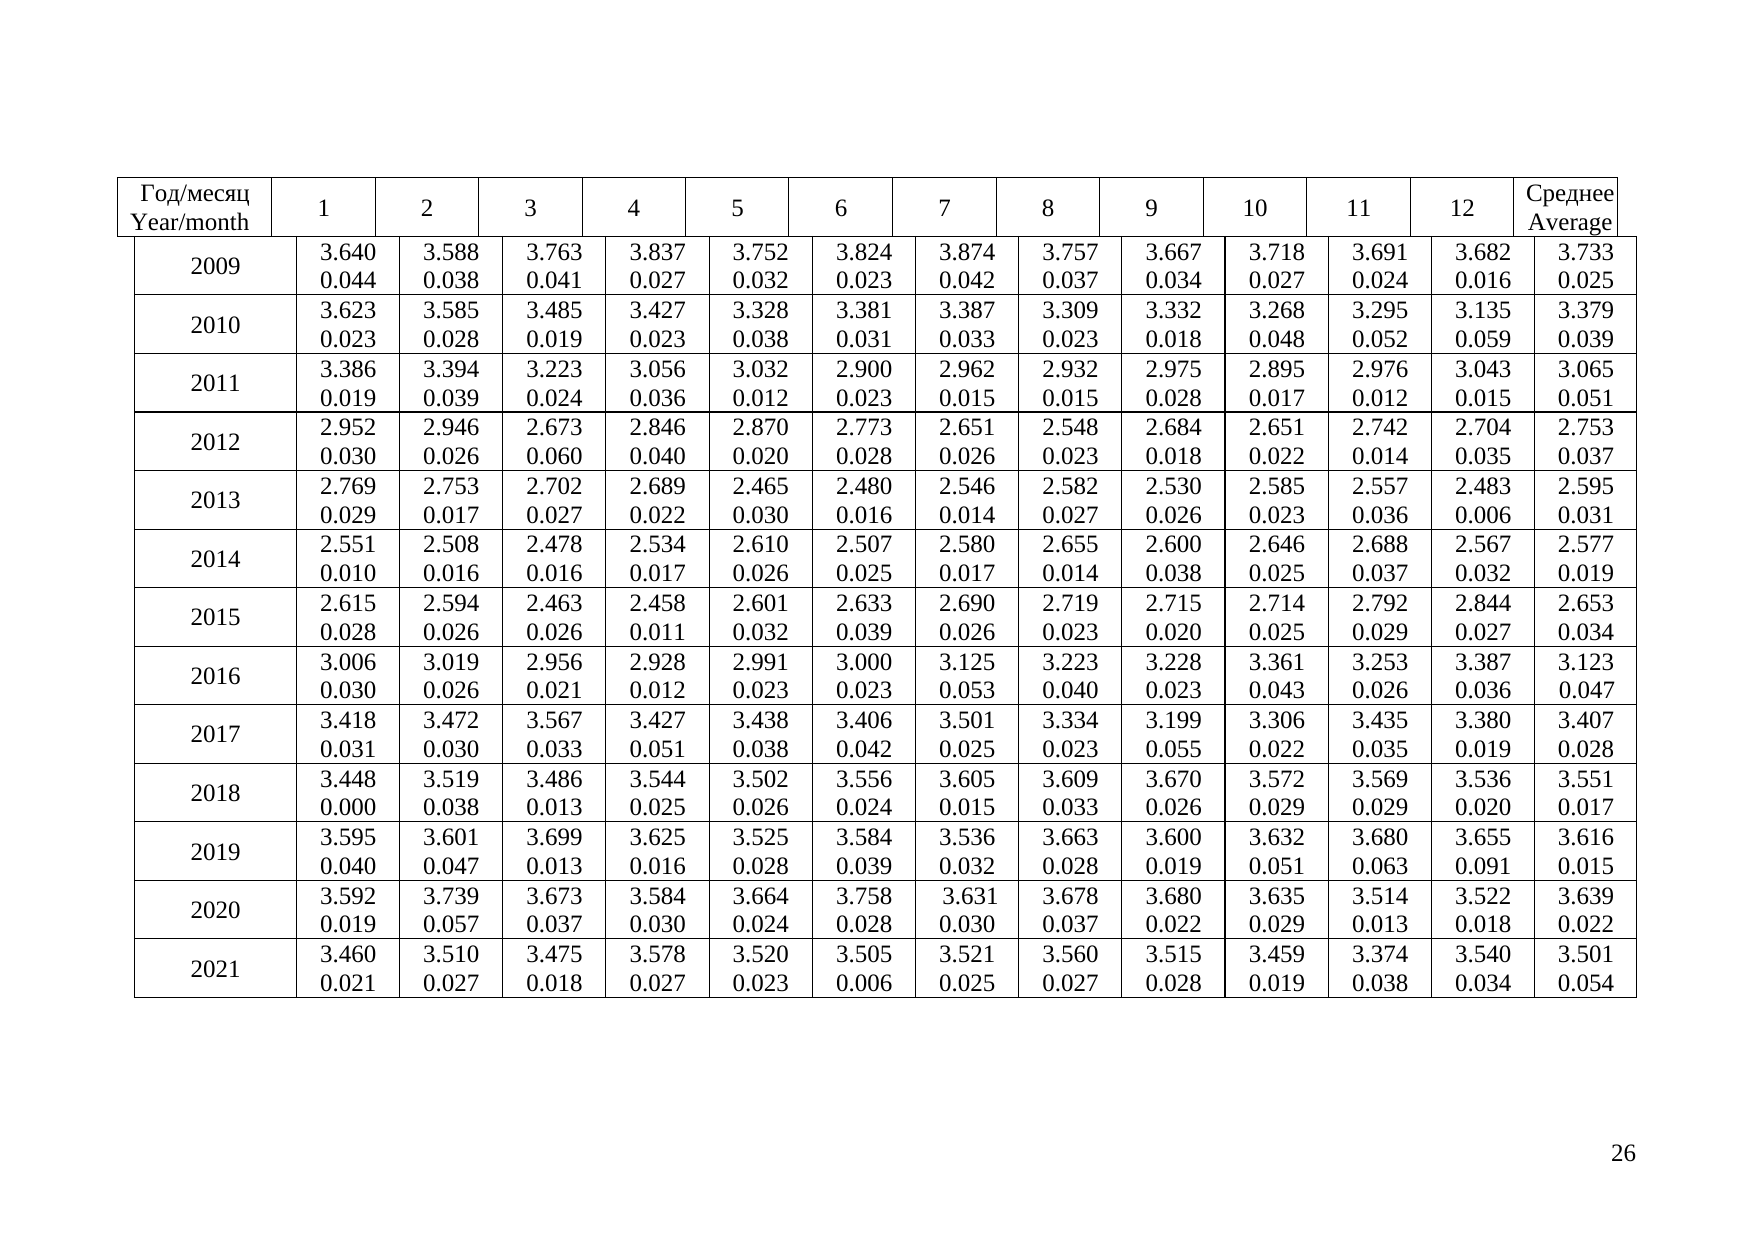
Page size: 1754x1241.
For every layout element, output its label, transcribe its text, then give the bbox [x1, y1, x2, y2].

table_cell 3.223 0.024 [503, 354, 605, 411]
table_cell 2.567 0.032 [1432, 530, 1534, 587]
table_cell 3.616 0.015 [1535, 822, 1636, 880]
table_cell 2.844 0.027 [1432, 588, 1534, 646]
table_cell 2.714 0.025 [1226, 588, 1328, 646]
table_cell 2.991 0.023 [710, 647, 812, 704]
table_header 2 [376, 178, 478, 236]
table_header 6 [789, 178, 892, 236]
table_cell 3.418 0.031 [297, 705, 399, 763]
table_cell 2.551 0.010 [297, 530, 399, 587]
table_cell 3.540 0.034 [1432, 939, 1534, 997]
table_cell 3.032 0.012 [710, 354, 812, 411]
table_cell 2020 [135, 881, 296, 938]
table_cell 3.438 0.038 [710, 705, 812, 763]
table_cell 3.309 0.023 [1019, 295, 1121, 353]
table_cell 3.228 0.023 [1122, 647, 1224, 704]
table_cell 2.773 0.028 [813, 413, 915, 470]
table_cell 3.520 0.023 [710, 939, 812, 997]
table_cell 2019 [135, 822, 296, 880]
table_cell 3.394 0.039 [400, 354, 502, 411]
table_cell 3.680 0.022 [1122, 881, 1224, 938]
table_header 9 [1100, 178, 1203, 236]
table_cell 3.485 0.019 [503, 295, 605, 353]
table_cell 3.125 0.053 [916, 647, 1018, 704]
table_cell 3.135 0.059 [1432, 295, 1534, 353]
table_cell 2.480 0.016 [813, 471, 915, 528]
table_cell 2010 [135, 295, 296, 353]
table_cell 3.578 0.027 [606, 939, 709, 997]
table_cell 2013 [135, 471, 296, 528]
table_cell 2.548 0.023 [1019, 413, 1121, 470]
table_cell 3.361 0.043 [1226, 647, 1328, 704]
table_cell 2015 [135, 588, 296, 646]
table_cell 2.900 0.023 [813, 354, 915, 411]
table_cell 3.065 0.051 [1535, 354, 1636, 411]
table_cell 2.615 0.028 [297, 588, 399, 646]
table_cell 3.556 0.024 [813, 764, 915, 821]
table_cell 3.752 0.032 [710, 237, 812, 294]
table_cell 2.463 0.026 [503, 588, 605, 646]
table_cell 2017 [135, 705, 296, 763]
table_cell 3.640 0.044 [297, 237, 399, 294]
table_cell 3.515 0.028 [1122, 939, 1224, 997]
table_cell 2.792 0.029 [1329, 588, 1431, 646]
table_cell 2.753 0.037 [1535, 413, 1636, 470]
table_cell 2.534 0.017 [606, 530, 709, 587]
table_cell 2.684 0.018 [1122, 413, 1224, 470]
table_cell 3.605 0.015 [916, 764, 1018, 821]
table_cell 3.379 0.039 [1535, 295, 1636, 353]
table_cell 2.508 0.016 [400, 530, 502, 587]
table_cell 3.536 0.032 [916, 822, 1018, 880]
table_cell 2.507 0.025 [813, 530, 915, 587]
table_cell 3.824 0.023 [813, 237, 915, 294]
table_cell 3.601 0.047 [400, 822, 502, 880]
table_cell 3.427 0.051 [606, 705, 709, 763]
table_cell 2021 [135, 939, 296, 997]
table_cell 3.019 0.026 [400, 647, 502, 704]
table_header 11 [1307, 178, 1410, 236]
table_cell 2.653 0.034 [1535, 588, 1636, 646]
table_cell 3.522 0.018 [1432, 881, 1534, 938]
table_cell 2.975 0.028 [1122, 354, 1224, 411]
table_cell 2.651 0.022 [1226, 413, 1328, 470]
table_cell 2.702 0.027 [503, 471, 605, 528]
table_cell 2.753 0.017 [400, 471, 502, 528]
table_cell 3.691 0.024 [1329, 237, 1431, 294]
table_cell 3.632 0.051 [1226, 822, 1328, 880]
table_cell 2.846 0.040 [606, 413, 709, 470]
table_cell 3.673 0.037 [503, 881, 605, 938]
table_header 3 [479, 178, 582, 236]
table_cell 3.584 0.039 [813, 822, 915, 880]
table_cell 3.592 0.019 [297, 881, 399, 938]
table_cell 2.928 0.012 [606, 647, 709, 704]
table_cell 3.000 0.023 [813, 647, 915, 704]
table_cell 3.874 0.042 [916, 237, 1018, 294]
table_cell 3.623 0.023 [297, 295, 399, 353]
table_cell 3.199 0.055 [1122, 705, 1224, 763]
table_cell 2012 [135, 413, 296, 470]
table_cell 3.521 0.025 [916, 939, 1018, 997]
table_cell 3.635 0.029 [1226, 881, 1328, 938]
table_cell 3.569 0.029 [1329, 764, 1431, 821]
table_cell 2009 [135, 237, 296, 294]
table_cell 3.567 0.033 [503, 705, 605, 763]
table_cell 3.056 0.036 [606, 354, 709, 411]
table_cell 3.381 0.031 [813, 295, 915, 353]
table_cell 3.374 0.038 [1329, 939, 1431, 997]
table_cell 3.560 0.027 [1019, 939, 1121, 997]
table_cell 3.514 0.013 [1329, 881, 1431, 938]
table_cell 3.739 0.057 [400, 881, 502, 938]
table_cell 3.295 0.052 [1329, 295, 1431, 353]
table_cell 3.837 0.027 [606, 237, 709, 294]
table_header Год/месяц Year/month [118, 178, 271, 236]
table_cell 3.600 0.019 [1122, 822, 1224, 880]
table_cell 2.582 0.027 [1019, 471, 1121, 528]
table_cell 3.387 0.033 [916, 295, 1018, 353]
table_cell 3.663 0.028 [1019, 822, 1121, 880]
table_cell 3.525 0.028 [710, 822, 812, 880]
table_header 12 [1411, 178, 1513, 236]
table_header 1 [272, 178, 375, 236]
table_cell 2.595 0.031 [1535, 471, 1636, 528]
table_cell 3.631 0.030 [916, 881, 1018, 938]
table_cell 3.501 0.054 [1535, 939, 1636, 997]
table_header 8 [997, 178, 1099, 236]
table_cell 3.427 0.023 [606, 295, 709, 353]
table_cell 3.625 0.016 [606, 822, 709, 880]
table_cell 3.387 0.036 [1432, 647, 1534, 704]
table_cell 2.742 0.014 [1329, 413, 1431, 470]
table_cell 3.551 0.017 [1535, 764, 1636, 821]
table_header 5 [686, 178, 788, 236]
table_cell 3.718 0.027 [1226, 237, 1328, 294]
table_cell 2.769 0.029 [297, 471, 399, 528]
table_cell 3.435 0.035 [1329, 705, 1431, 763]
table_cell 3.406 0.042 [813, 705, 915, 763]
table_cell 3.536 0.020 [1432, 764, 1534, 821]
table_cell 3.486 0.013 [503, 764, 605, 821]
table_cell 3.572 0.029 [1226, 764, 1328, 821]
table_cell 3.758 0.028 [813, 881, 915, 938]
table_cell 2.946 0.026 [400, 413, 502, 470]
table_cell 3.584 0.030 [606, 881, 709, 938]
table_cell 2011 [135, 354, 296, 411]
table_cell 3.253 0.026 [1329, 647, 1431, 704]
table_cell 2.932 0.015 [1019, 354, 1121, 411]
table_cell 2.895 0.017 [1226, 354, 1328, 411]
table_cell 2014 [135, 530, 296, 587]
table_cell 3.757 0.037 [1019, 237, 1121, 294]
table_header 4 [583, 178, 685, 236]
table_cell 2.870 0.020 [710, 413, 812, 470]
table_cell 3.328 0.038 [710, 295, 812, 353]
table_cell 3.588 0.038 [400, 237, 502, 294]
table_cell 2.465 0.030 [710, 471, 812, 528]
table_cell 3.460 0.021 [297, 939, 399, 997]
table_cell 3.519 0.038 [400, 764, 502, 821]
table_cell 2.530 0.026 [1122, 471, 1224, 528]
table_cell 3.006 0.030 [297, 647, 399, 704]
table_cell 2.580 0.017 [916, 530, 1018, 587]
table_cell 2.704 0.035 [1432, 413, 1534, 470]
table_cell 2.557 0.036 [1329, 471, 1431, 528]
table_cell 2.585 0.023 [1226, 471, 1328, 528]
table_cell 3.448 0.000 [297, 764, 399, 821]
table_header 10 [1204, 178, 1306, 236]
table_cell 2.600 0.038 [1122, 530, 1224, 587]
table_cell 3.306 0.022 [1226, 705, 1328, 763]
table_cell 3.223 0.040 [1019, 647, 1121, 704]
table_cell 2.715 0.020 [1122, 588, 1224, 646]
table_header Среднее Average [1514, 178, 1617, 236]
table_cell 3.123 0.047 [1535, 647, 1636, 704]
table_cell 2.458 0.011 [606, 588, 709, 646]
table_cell 3.544 0.025 [606, 764, 709, 821]
table_cell 2.655 0.014 [1019, 530, 1121, 587]
table_cell 3.334 0.023 [1019, 705, 1121, 763]
table_header 7 [893, 178, 996, 236]
table_cell 3.043 0.015 [1432, 354, 1534, 411]
table_cell 3.268 0.048 [1226, 295, 1328, 353]
table_cell 3.655 0.091 [1432, 822, 1534, 880]
table_cell 3.475 0.018 [503, 939, 605, 997]
table_cell 2.651 0.026 [916, 413, 1018, 470]
table_cell 2.594 0.026 [400, 588, 502, 646]
table_cell 2.601 0.032 [710, 588, 812, 646]
table_cell 2016 [135, 647, 296, 704]
table_cell 3.609 0.033 [1019, 764, 1121, 821]
table_cell 2.478 0.016 [503, 530, 605, 587]
table_cell 3.505 0.006 [813, 939, 915, 997]
table_cell 3.667 0.034 [1122, 237, 1224, 294]
table_cell 2.976 0.012 [1329, 354, 1431, 411]
table_cell 3.386 0.019 [297, 354, 399, 411]
table_cell 3.585 0.028 [400, 295, 502, 353]
table_cell 2.719 0.023 [1019, 588, 1121, 646]
table_cell 3.639 0.022 [1535, 881, 1636, 938]
table_cell 2.952 0.030 [297, 413, 399, 470]
table_cell 2.546 0.014 [916, 471, 1018, 528]
table_cell 2.483 0.006 [1432, 471, 1534, 528]
table_cell 2.956 0.021 [503, 647, 605, 704]
table_cell 3.680 0.063 [1329, 822, 1431, 880]
table_cell 3.670 0.026 [1122, 764, 1224, 821]
table_cell 3.763 0.041 [503, 237, 605, 294]
table_cell 3.380 0.019 [1432, 705, 1534, 763]
table_cell 2.577 0.019 [1535, 530, 1636, 587]
table_cell 3.472 0.030 [400, 705, 502, 763]
table_cell 2.610 0.026 [710, 530, 812, 587]
table_cell 2.689 0.022 [606, 471, 709, 528]
table_cell 3.664 0.024 [710, 881, 812, 938]
table_cell 3.510 0.027 [400, 939, 502, 997]
table_cell 3.678 0.037 [1019, 881, 1121, 938]
table_cell 3.501 0.025 [916, 705, 1018, 763]
table_cell 3.733 0.025 [1535, 237, 1636, 294]
table_cell 2.646 0.025 [1226, 530, 1328, 587]
table_cell 3.407 0.028 [1535, 705, 1636, 763]
table_cell 2.633 0.039 [813, 588, 915, 646]
table_cell 3.595 0.040 [297, 822, 399, 880]
table_cell 3.459 0.019 [1226, 939, 1328, 997]
table_cell 2018 [135, 764, 296, 821]
table_cell 2.688 0.037 [1329, 530, 1431, 587]
table_cell 3.682 0.016 [1432, 237, 1534, 294]
table_cell 2.690 0.026 [916, 588, 1018, 646]
table_cell 3.699 0.013 [503, 822, 605, 880]
table_cell 3.502 0.026 [710, 764, 812, 821]
table_cell 3.332 0.018 [1122, 295, 1224, 353]
table_cell 2.673 0.060 [503, 413, 605, 470]
table_cell 2.962 0.015 [916, 354, 1018, 411]
